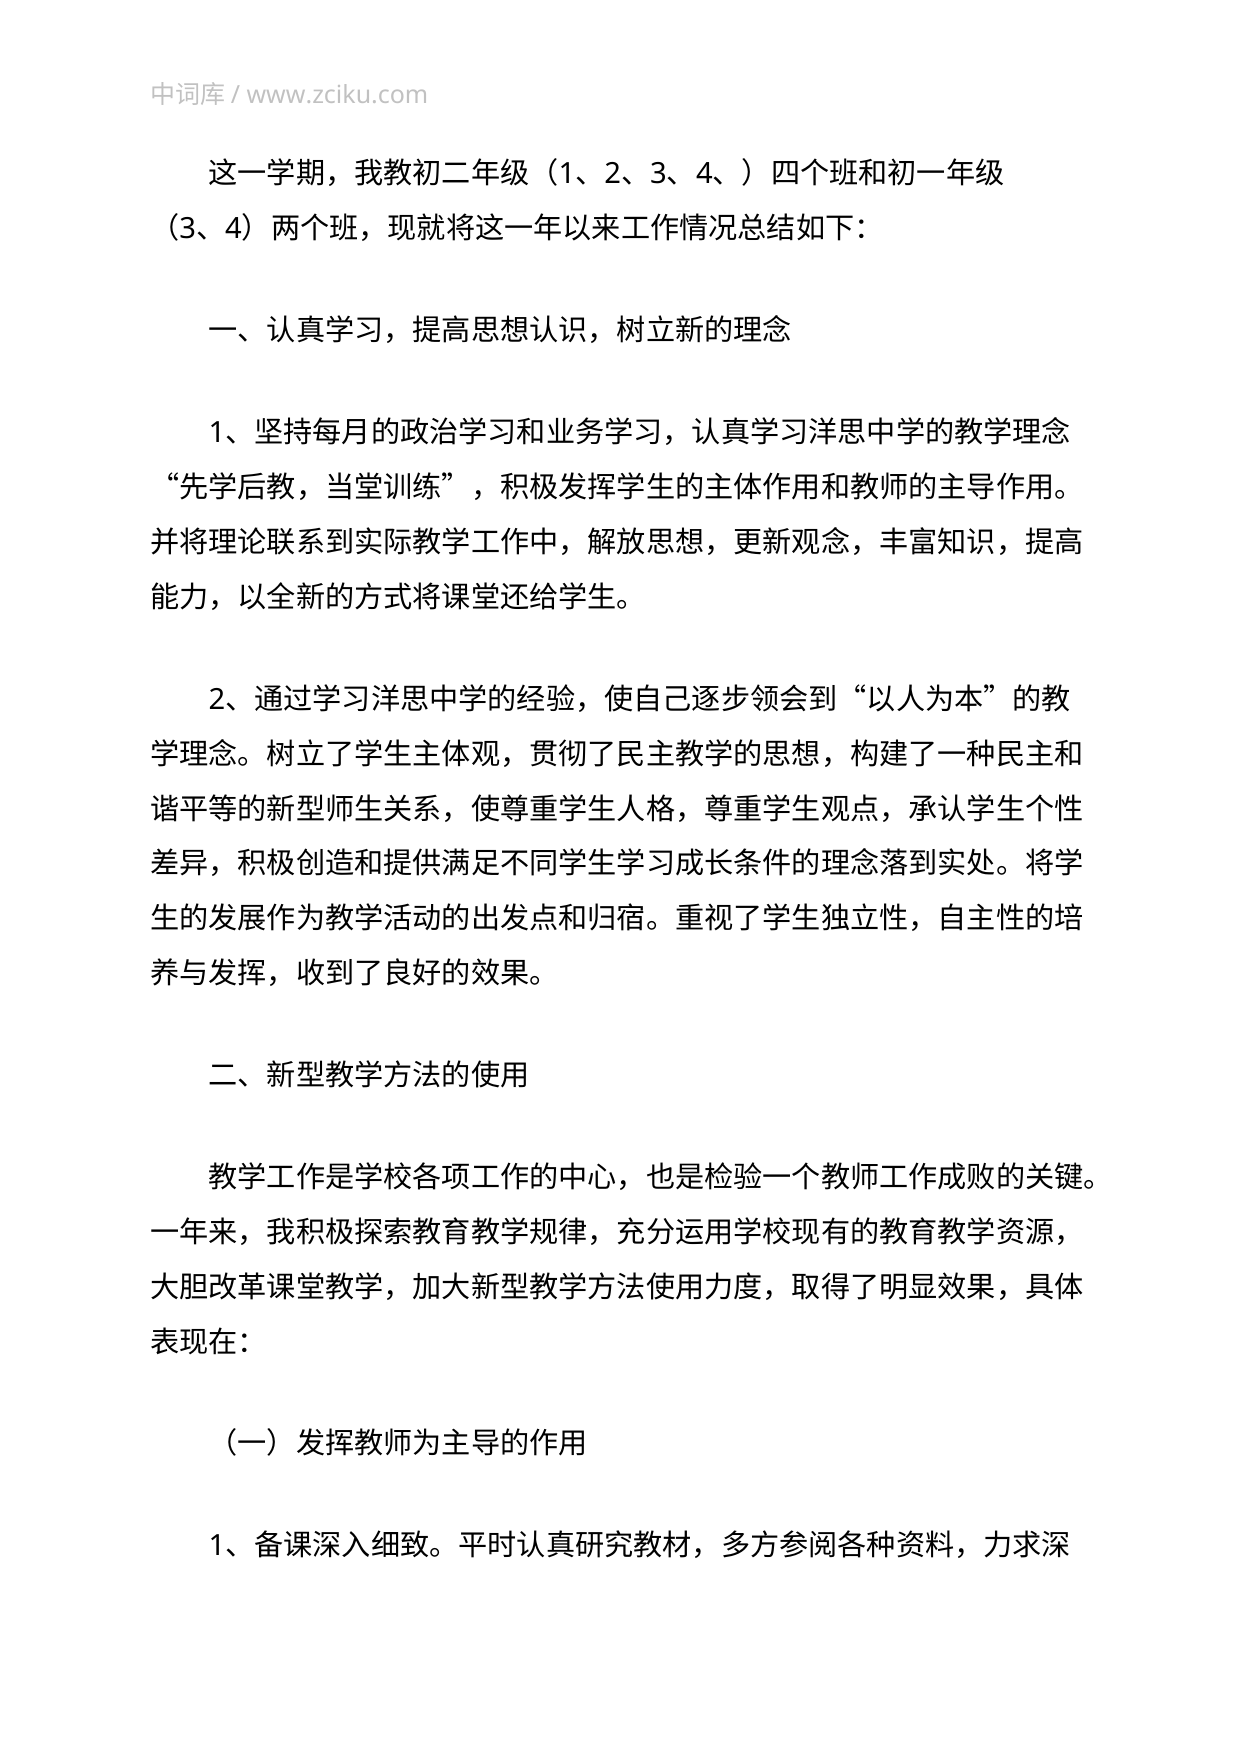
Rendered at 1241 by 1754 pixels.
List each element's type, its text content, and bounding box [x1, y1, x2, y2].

text 一、认真学习，提高思想认识，树立新的理念 [150, 307, 1090, 349]
text 这一学期，我教初二年级（1、2、3、4、）四个班和初一年级（3、4）两个班，现就将这一年以来工作情况总结如下： [150, 150, 1090, 247]
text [150, 1522, 1090, 1564]
text （一）发挥教师为主导的作用 [150, 1420, 1090, 1462]
text 2、通过学习洋思中学的经验，使自己逐步领会到“以人为本”的教学理念。树立了学生主体观，贯彻了民主教学的思想，构建了一种民主和谐平等的新型师生关系，使尊重学生人格，尊重学生观点，承认学生个性差异，积极创造和提供满足不同学生学习成长条件的理念落到实处。将学生的发展作为教学活动的出发点和归宿。重视了学生独立性，自主性的培养与发挥，收到了良好的效果。 [150, 675, 1090, 992]
text 二、新型教学方法的使用 [150, 1052, 1090, 1094]
text 1、坚持每月的政治学习和业务学习，认真学习洋思中学的教学理念“先学后教，当堂训练”，积极发挥学生的主体作用和教师的主导作用。并将理论联系到实际教学工作中，解放思想，更新观念，丰富知识，提高能力，以全新的方式将课堂还给学生。 [150, 409, 1090, 616]
text 教学工作是学校各项工作的中心，也是检验一个教师工作成败的关键。一年来，我积极探索教育教学规律，充分运用学校现有的教育教学资源，大胆改革课堂教学，加大新型教学方法使用力度，取得了明显效果，具体表现在： [150, 1153, 1090, 1360]
